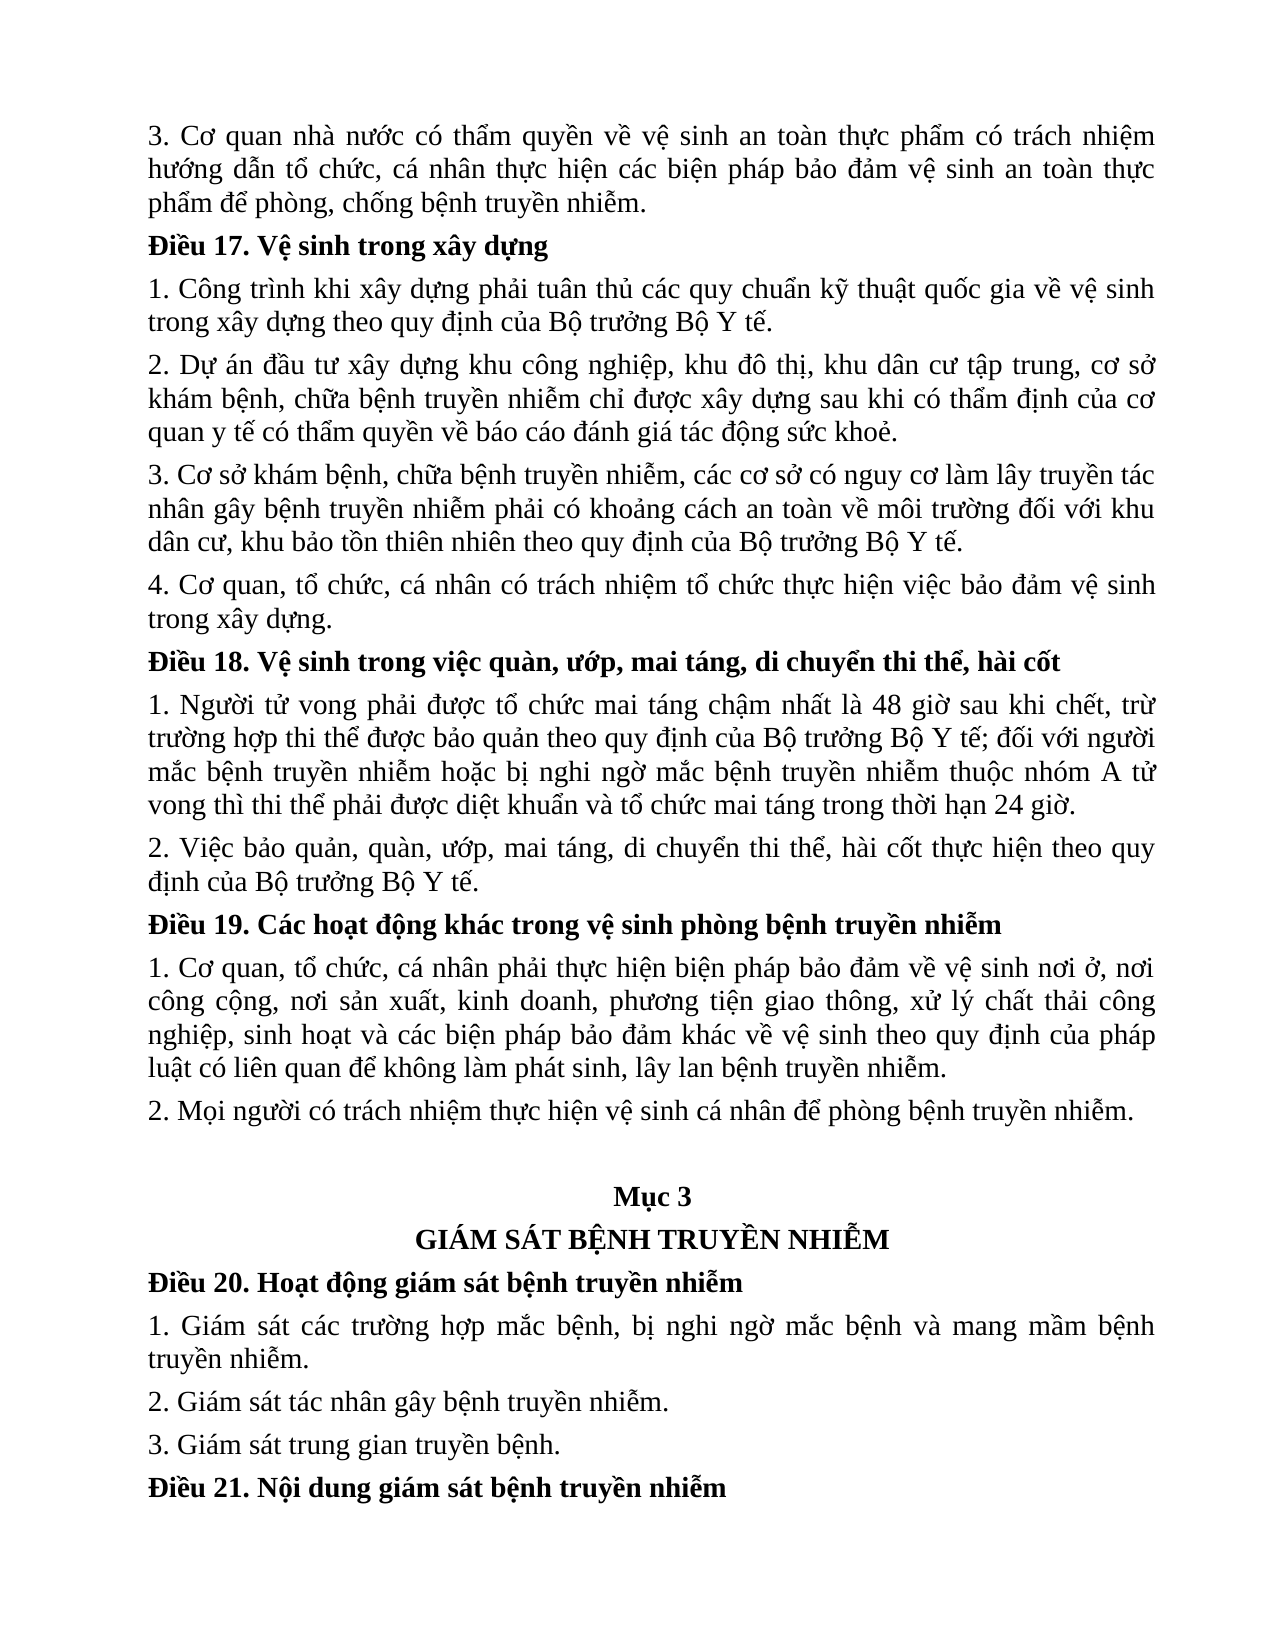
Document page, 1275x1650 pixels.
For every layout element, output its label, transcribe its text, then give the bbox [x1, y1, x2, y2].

text GIÁM SÁT BỆNH TRUYỀN NHIỄM [148, 1222, 1157, 1256]
text 1. Công trình khi xây dựng phải tuân thủ các quy chuẩn kỹ thuật quốc gia về vệ sinh trong xây dựng theo quy định của Bộ trưởng Bộ Y tế. [148, 271, 1157, 338]
text 2. Việc bảo quản, quàn, ướp, mai táng, di chuyển thi thể, hài cốt thực hiện theo quy định của Bộ trưởng Bộ Y tế. [148, 830, 1157, 897]
text 3. Giám sát trung gian truyền bệnh. [148, 1427, 1157, 1461]
text 1. Giám sát các trường hợp mắc bệnh, bị nghi ngờ mắc bệnh và mang mầm bệnh truyền nhiễm. [148, 1308, 1157, 1375]
text 3. Cơ sở khám bệnh, chữa bệnh truyền nhiễm, các cơ sở có nguy cơ làm lây truyền tác nhân gây bệnh truyền nhiễm phải có khoảng cách an toàn về môi trường đối với khu dân cư, khu bảo tồn thiên nhiên theo quy định của Bộ trưởng Bộ Y tế. [148, 457, 1157, 558]
text Điều 17. Vệ sinh trong xây dựng [148, 228, 1157, 262]
text Mục 3 [148, 1179, 1157, 1213]
text 1. Cơ quan, tổ chức, cá nhân phải thực hiện biện pháp bảo đảm về vệ sinh nơi ở, nơi công cộng, nơi sản xuất, kinh doanh, phương tiện giao thông, xử lý chất thải công nghiệp, sinh hoạt và các biện pháp bảo đảm khác về vệ sinh theo quy định của pháp luật có liên quan để không làm phát sinh, lây lan bệnh truyền nhiễm. [148, 950, 1157, 1084]
text Điều 20. Hoạt động giám sát bệnh truyền nhiễm [148, 1265, 1157, 1298]
text 4. Cơ quan, tổ chức, cá nhân có trách nhiệm tổ chức thực hiện việc bảo đảm vệ sinh trong xây dựng. [148, 567, 1157, 634]
text Điều 21. Nội dung giám sát bệnh truyền nhiễm [148, 1470, 1157, 1504]
text 2. Dự án đầu tư xây dựng khu công nghiệp, khu đô thị, khu dân cư tập trung, cơ sở khám bệnh, chữa bệnh truyền nhiễm chỉ được xây dựng sau khi có thẩm định của cơ quan y tế có thẩm quyền về báo cáo đánh giá tác động sức khoẻ. [148, 347, 1157, 448]
text Điều 18. Vệ sinh trong việc quàn, ướp, mai táng, di chuyển thi thể, hài cốt [148, 644, 1157, 677]
text 3. Cơ quan nhà nước có thẩm quyền về vệ sinh an toàn thực phẩm có trách nhiệm hướng dẫn tổ chức, cá nhân thực hiện các biện pháp bảo đảm vệ sinh an toàn thực phẩm để phòng, chống bệnh truyền nhiễm. [148, 118, 1157, 219]
text 2. Giám sát tác nhân gây bệnh truyền nhiễm. [148, 1384, 1157, 1418]
text 2. Mọi người có trách nhiệm thực hiện vệ sinh cá nhân để phòng bệnh truyền nhiễm. [148, 1093, 1157, 1127]
text 1. Người tử vong phải được tổ chức mai táng chậm nhất là 48 giờ sau khi chết, trừ trường hợp thi thể được bảo quản theo quy định của Bộ trưởng Bộ Y tế; đối với người mắc bệnh truyền nhiễm hoặc bị nghi ngờ mắc bệnh truyền nhiễm thuộc nhóm A tử vong thì thi thể phải được diệt khuẩn và tổ chức mai táng trong thời hạn 24 giờ. [148, 687, 1157, 821]
text Điều 19. Các hoạt động khác trong vệ sinh phòng bệnh truyền nhiễm [148, 907, 1157, 940]
